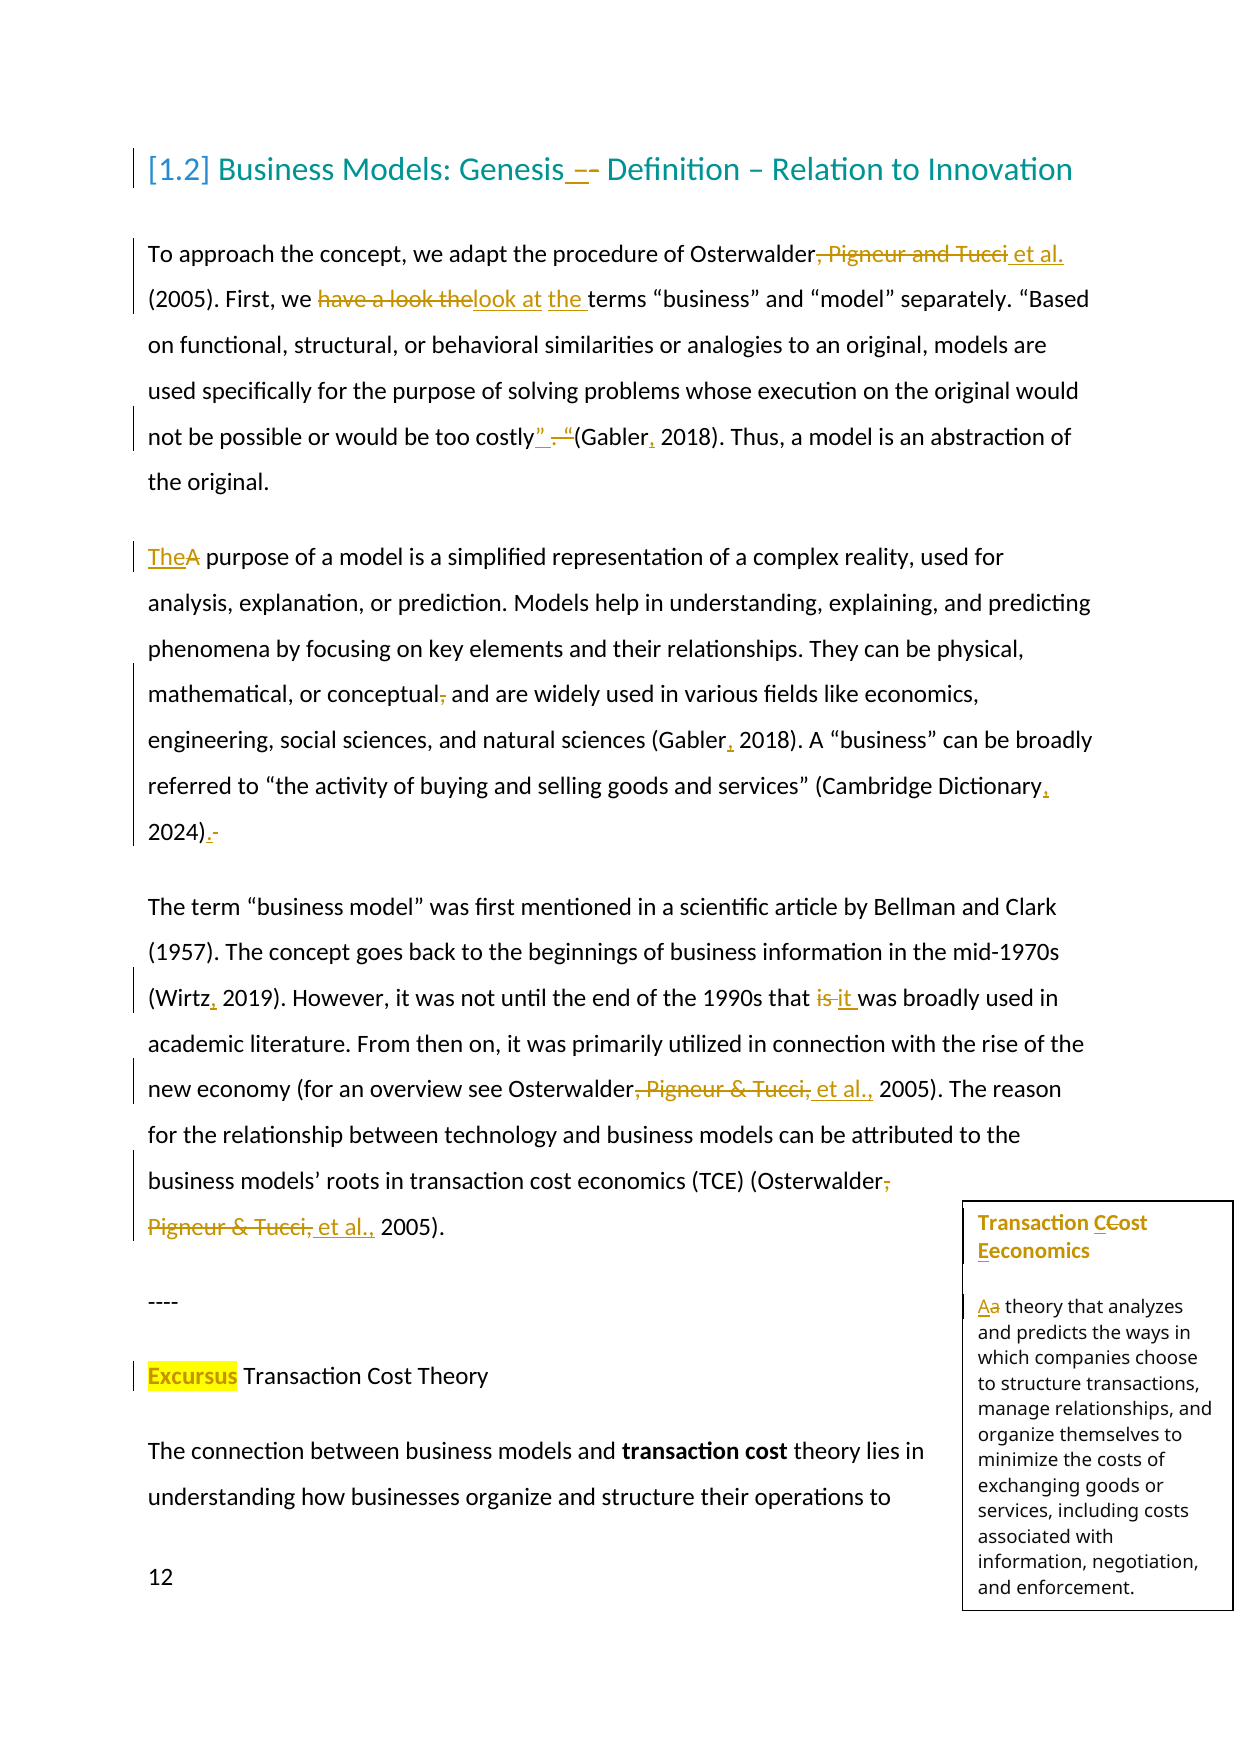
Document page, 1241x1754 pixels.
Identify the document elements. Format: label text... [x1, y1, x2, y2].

text Excursus Transaction Cost Theory [237, 1361, 962, 1391]
text ---- [148, 1286, 962, 1316]
text purpose of a model is a simplified representation of a complex reality, used for analysis, explanation, or prediction. Models help in understanding, explaining, and predicting phenomena by focusing on key elements and their relationships. They can be physical, mathematical, or conceptual and are widely used in various fields like economics, engineering, social sciences, and natural sciences (Gabler 2018). A “business” can be broadly referred to “the activity of buying and selling goods and services” (Cambridge Dictionary 2024) [148, 541, 1093, 846]
subtitle Business Models: Genesis Definition – Relation to Innovation [148, 148, 1093, 188]
text To approach the concept, we adapt the procedure of Osterwalder (2005). First, we terms “business” and “model” separately. “Based on functional, structural, or behavioral similarities or analogies to an original, models are used specifically for the purpose of solving problems whose execution on the original would not be possible or would be too costly(Gabler 2018). Thus, a model is an abstraction of the original. [148, 238, 1093, 497]
text The term “business model” was first mentioned in a scientific article by Bellman and Clark (1957). The concept goes back to the beginnings of business information in the mid-1970s (Wirtz 2019). However, it was not until the end of the 1990s that was broadly used in academic literature. From then on, it was primarily utilized in connection with the rise of the new economy (for an overview see Osterwalder 2005). The reason for the relationship between technology and business models can be attributed to the business models’ roots in transaction cost economics (TCE) (Osterwalder 2005). [148, 891, 1093, 1241]
